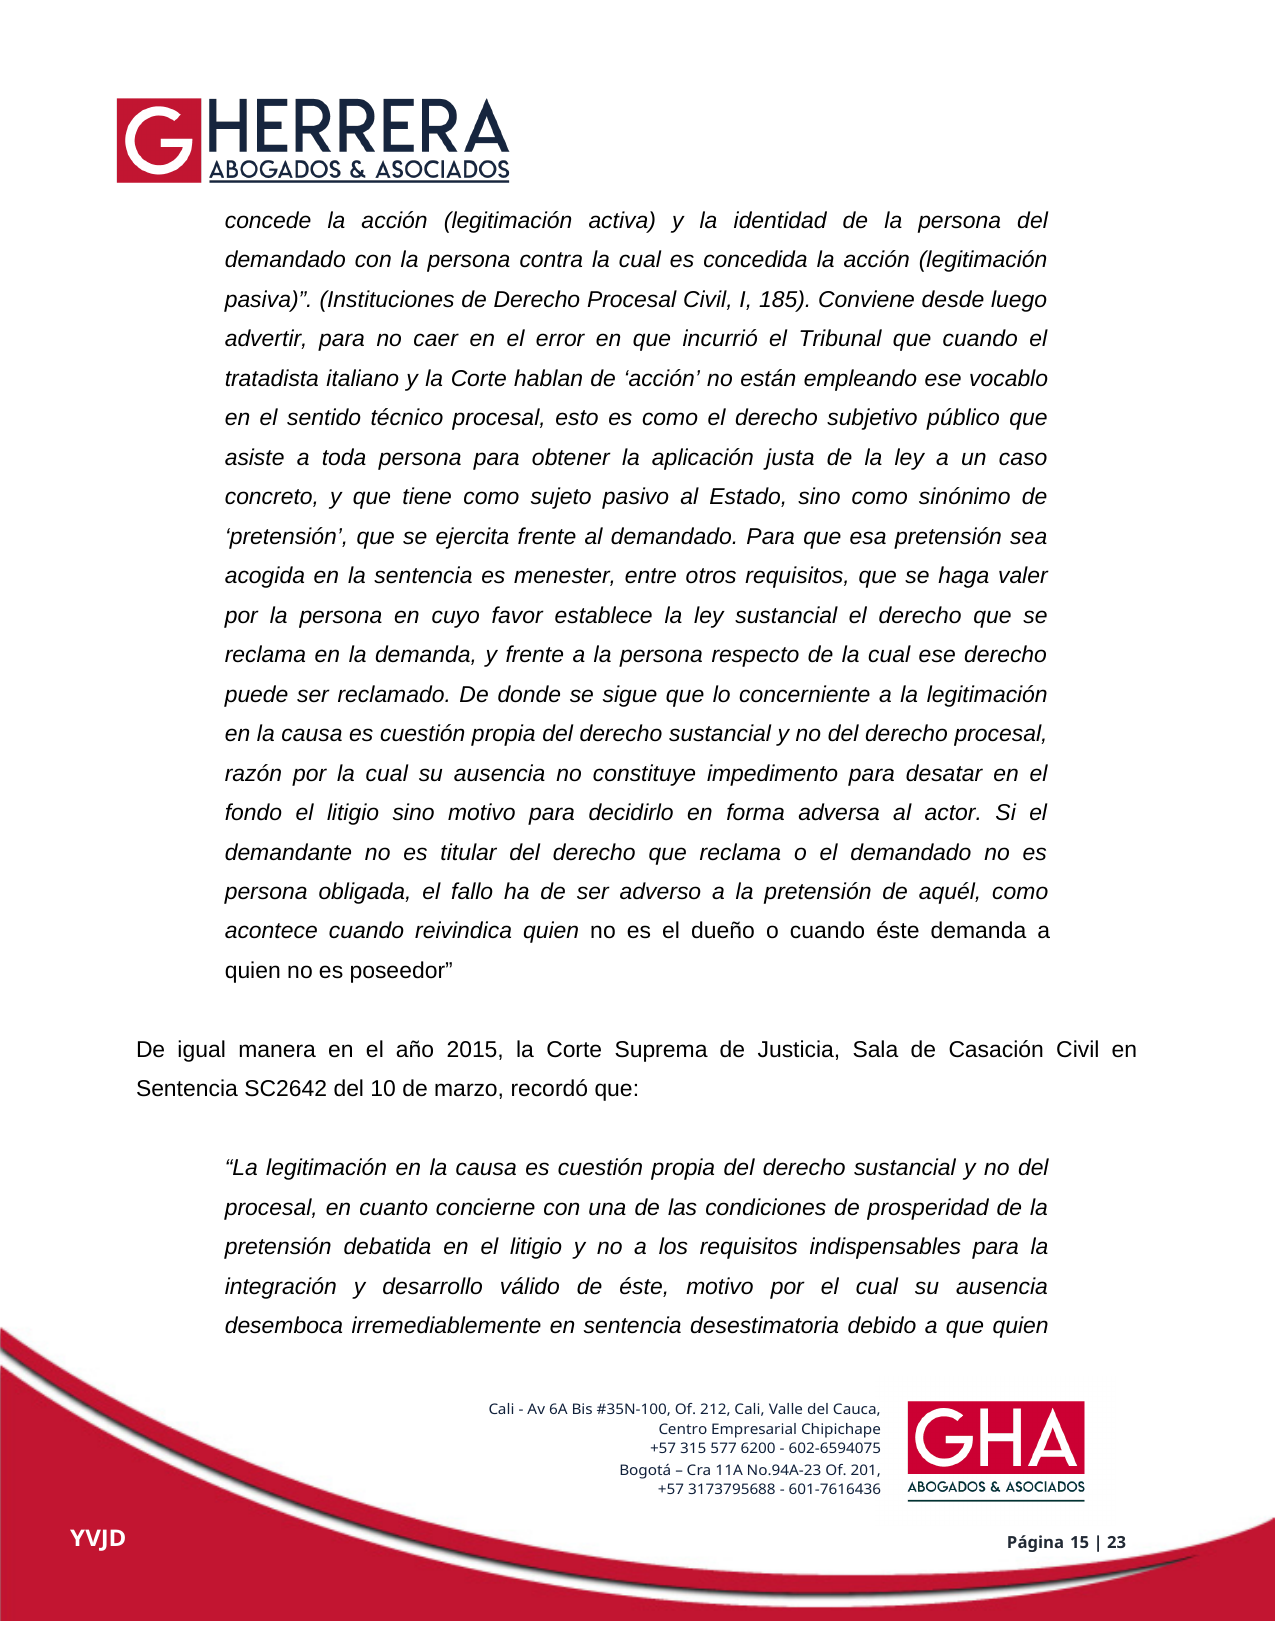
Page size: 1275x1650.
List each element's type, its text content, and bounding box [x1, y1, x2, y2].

text De igual manera en el año 2015, la Corte Suprema de Justicia, Sala de Casación Civil en Sentencia SC2642 del 10 de marzo, recordó que: [136, 1036, 1139, 1102]
picture [96, 75, 529, 206]
picture [0, 1314, 1275, 1621]
